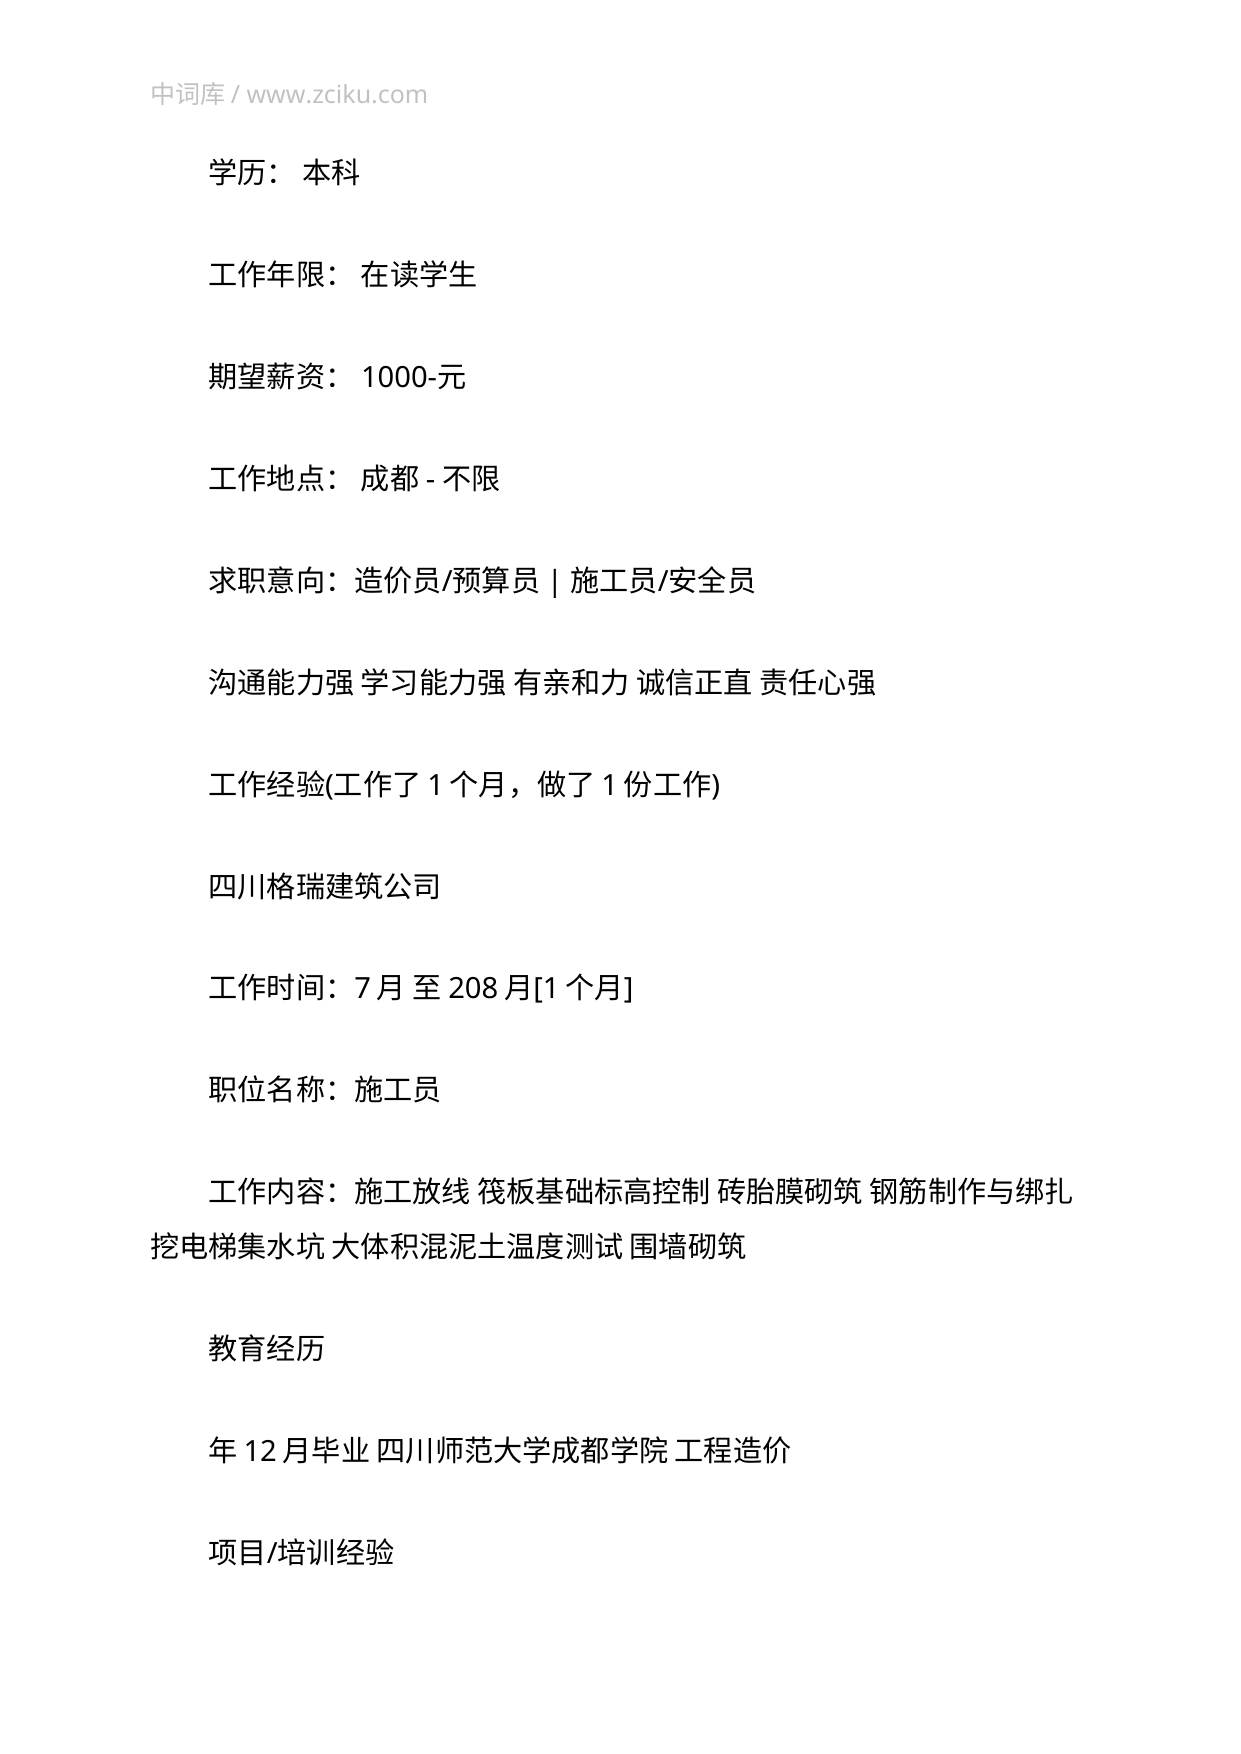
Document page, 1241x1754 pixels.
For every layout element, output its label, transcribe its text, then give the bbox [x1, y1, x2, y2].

text 学历： 本科 [150, 150, 1090, 192]
text 四川格瑞建筑公司 [150, 863, 1090, 906]
text 工作年限： 在读学生 [150, 252, 1090, 294]
text 工作地点： 成都 - 不限 [150, 456, 1090, 498]
text 期望薪资： 1000-元 [150, 353, 1090, 396]
text 教育经历 [150, 1325, 1090, 1368]
text 职位名称：施工员 [150, 1067, 1090, 1109]
text 求职意向：造价员/预算员 | 施工员/安全员 [150, 557, 1090, 600]
text 项目/培训经验 [150, 1529, 1090, 1572]
text 工作经验(工作了1个月，做了1份工作) [150, 761, 1090, 804]
text 工作内容：施工放线 筏板基础标高控制 砖胎膜砌筑 钢筋制作与绑扎 挖电梯集水坑 大体积混泥土温度测试 围墙砌筑 [150, 1169, 1090, 1266]
text 年12月毕业 四川师范大学成都学院 工程造价 [150, 1427, 1090, 1469]
text 沟通能力强 学习能力强 有亲和力 诚信正直 责任心强 [150, 659, 1090, 702]
text 工作时间：7月 至 208月[1个月] [150, 965, 1090, 1007]
